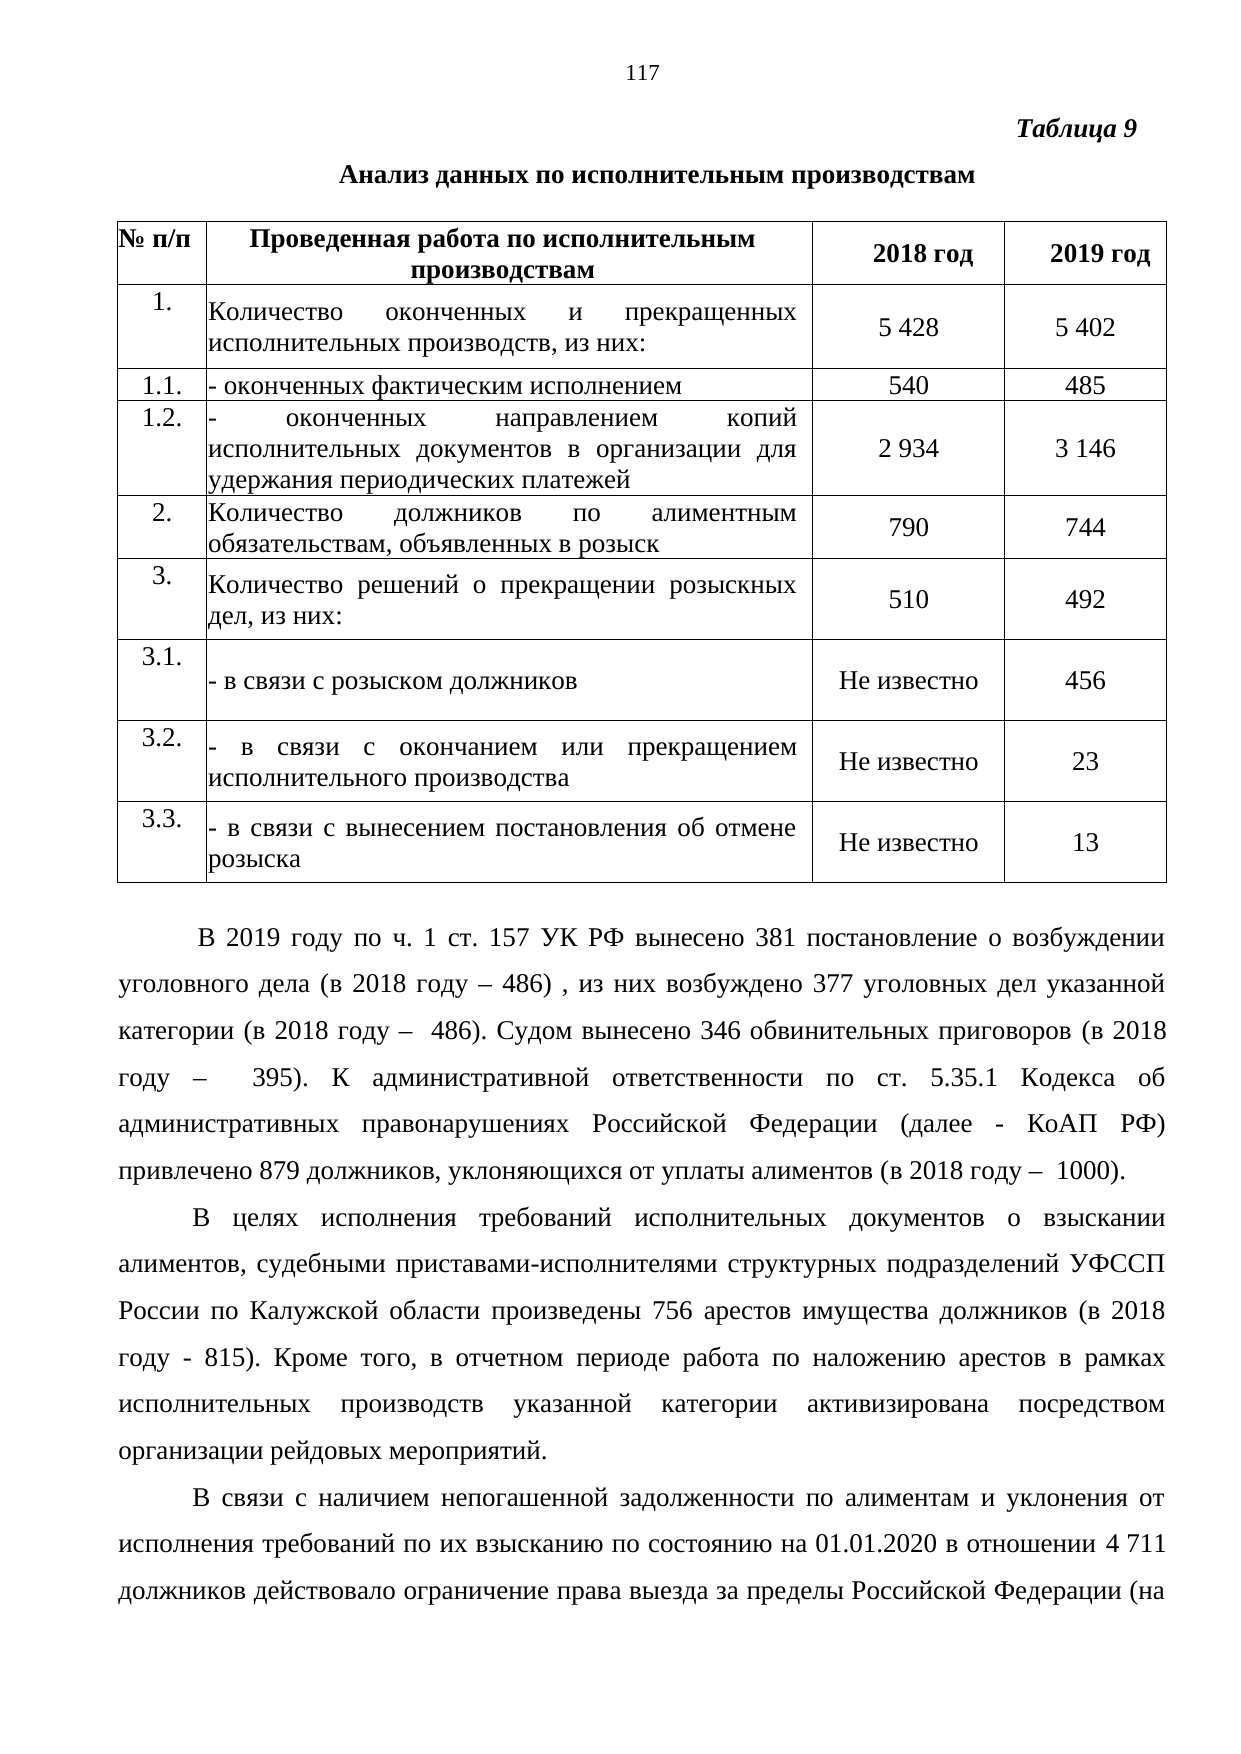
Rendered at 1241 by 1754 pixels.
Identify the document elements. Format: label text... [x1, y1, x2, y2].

table_cell 1.1. [118, 369, 206, 400]
table_cell 3.3. [118, 802, 206, 882]
text Таблица 9 [118, 112, 1137, 143]
table_cell 3 146 [1005, 401, 1166, 495]
table_cell Не известно [813, 640, 1004, 720]
table_cell 3.1. [118, 640, 206, 720]
table_cell 456 [1005, 640, 1166, 720]
text Анализ данных по исполнительным производствам [118, 158, 1196, 189]
table_cell 13 [1005, 802, 1166, 882]
table_cell 790 [813, 496, 1004, 558]
table_cell - оконченных фактическим исполнением [207, 369, 812, 400]
table_cell - в связи с розыском должников [207, 640, 812, 720]
table_cell Количество решений о прекращении розыскных дел, из них: [207, 559, 812, 639]
table_header № п/п [118, 222, 206, 284]
table_cell 1. [118, 285, 206, 368]
table_cell 3.2. [118, 721, 206, 801]
table_cell 23 [1005, 721, 1166, 801]
table_cell - в связи с вынесением постановления об отмене розыска [207, 802, 812, 882]
table_cell 5 428 [813, 285, 1004, 368]
table_cell 744 [1005, 496, 1166, 558]
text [118, 1481, 1167, 1605]
text В целях исполнения требований исполнительных документов о взыскании алиментов, судебными приставами-исполнителями структурных подразделений УФССП России по Калужской области произведены 756 арестов имущества должников (в 2018 году - 815). Кроме того, в отчетном периоде работа по наложению арестов в рамках исполнительных производств указанной категории активизирована посредством организации рейдовых мероприятий. [118, 1201, 1167, 1465]
table_cell 3. [118, 559, 206, 639]
table_cell 2 934 [813, 401, 1004, 495]
table_cell 485 [1005, 369, 1166, 400]
table_cell 540 [813, 369, 1004, 400]
table_cell Количество должников по алиментным обязательствам, объявленных в розыск [207, 496, 812, 558]
table_cell - в связи с окончанием или прекращением исполнительного производства [207, 721, 812, 801]
text В 2019 году по ч. 1 ст. 157 УК РФ вынесено 381 постановление о возбуждении уголовного дела (в 2018 году – 486) , из них возбуждено 377 уголовных дел указанной категории (в 2018 году – 486). Судом вынесено 346 обвинительных приговоров (в 2018 году – 395). К административной ответственности по ст. 5.35.1 Кодекса об административных правонарушениях Российской Федерации (далее - КоАП РФ) привлечено 879 должников, уклоняющихся от уплаты алиментов (в 2018 году – 1000). [118, 921, 1167, 1185]
table_header 2018 год [813, 222, 1004, 284]
table_cell 510 [813, 559, 1004, 639]
table_cell 2. [118, 496, 206, 558]
table_cell 1.2. [118, 401, 206, 495]
table_header Проведенная работа по исполнительным производствам [207, 222, 812, 284]
table_cell Не известно [813, 802, 1004, 882]
table_cell - оконченных направлением копий исполнительных документов в организации для удержания периодических платежей [207, 401, 812, 495]
table_header 2019 год [1005, 222, 1166, 284]
table_cell 492 [1005, 559, 1166, 639]
table_cell Количество оконченных и прекращенных исполнительных производств, из них: [207, 285, 812, 368]
table_cell Не известно [813, 721, 1004, 801]
table_cell 5 402 [1005, 285, 1166, 368]
